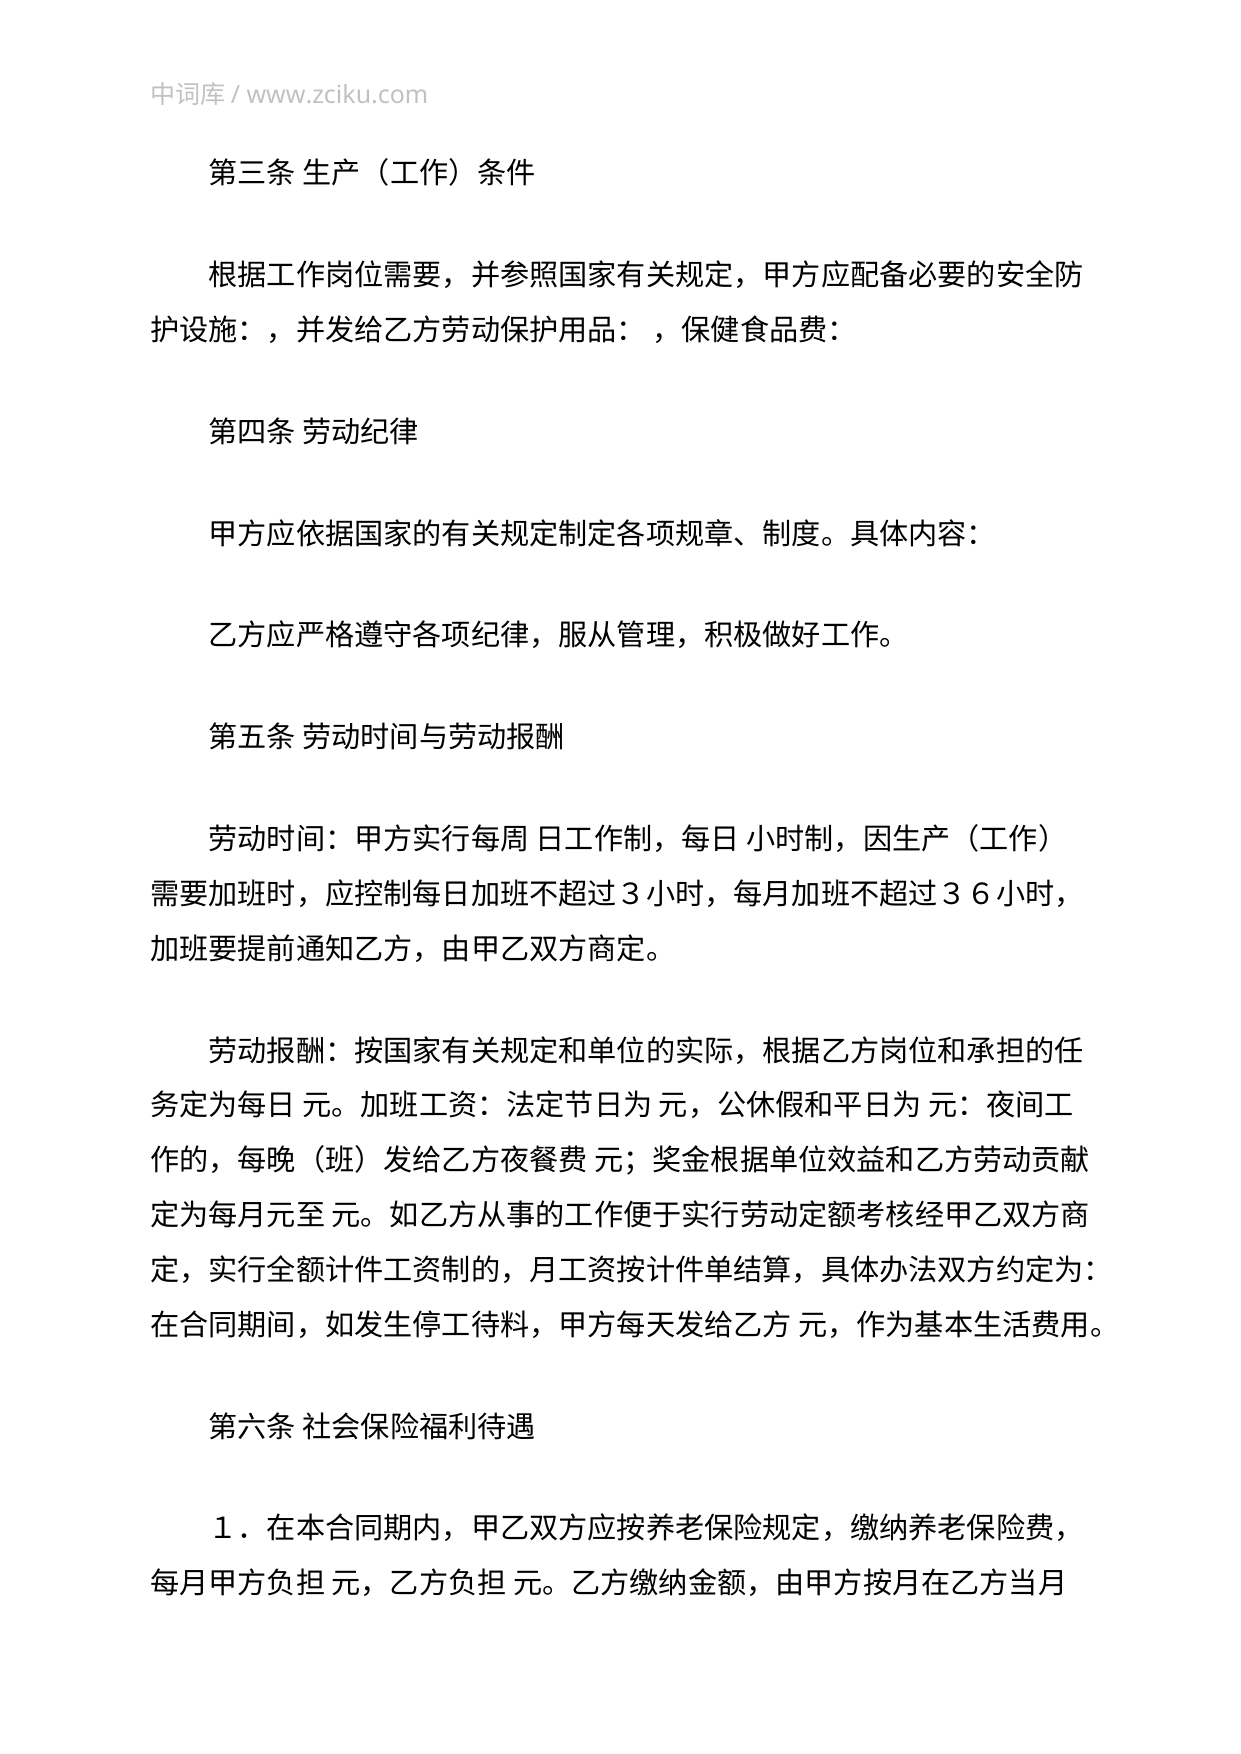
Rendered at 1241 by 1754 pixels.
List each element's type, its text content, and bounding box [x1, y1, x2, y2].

text 第六条 社会保险福利待遇 [150, 1403, 1090, 1446]
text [150, 1505, 1090, 1602]
text 第三条 生产（工作）条件 [150, 150, 1090, 192]
text 第四条 劳动纪律 [150, 408, 1090, 451]
text 第五条 劳动时间与劳动报酬 [150, 714, 1090, 756]
text 劳动报酬：按国家有关规定和单位的实际，根据乙方岗位和承担的任务定为每日 元。加班工资：法定节日为 元，公休假和平日为 元：夜间工作的，每晚（班）发给乙方夜餐费 元；奖金根据单位效益和乙方劳动贡献定为每月元至 元。如乙方从事的工作便于实行劳动定额考核经甲乙双方商定，实行全额计件工资制的，月工资按计件单结算，具体办法双方约定为：在合同期间，如发生停工待料，甲方每天发给乙方 元，作为基本生活费用。 [150, 1027, 1090, 1344]
text 乙方应严格遵守各项纪律，服从管理，积极做好工作。 [150, 612, 1090, 654]
text 根据工作岗位需要，并参照国家有关规定，甲方应配备必要的安全防护设施：，并发给乙方劳动保护用品： ，保健食品费： [150, 252, 1090, 349]
text 劳动时间：甲方实行每周 日工作制，每日 小时制，因生产（工作）需要加班时，应控制每日加班不超过３小时，每月加班不超过３６小时，加班要提前通知乙方，由甲乙双方商定。 [150, 816, 1090, 968]
text 甲方应依据国家的有关规定制定各项规章、制度。具体内容： [150, 510, 1090, 552]
